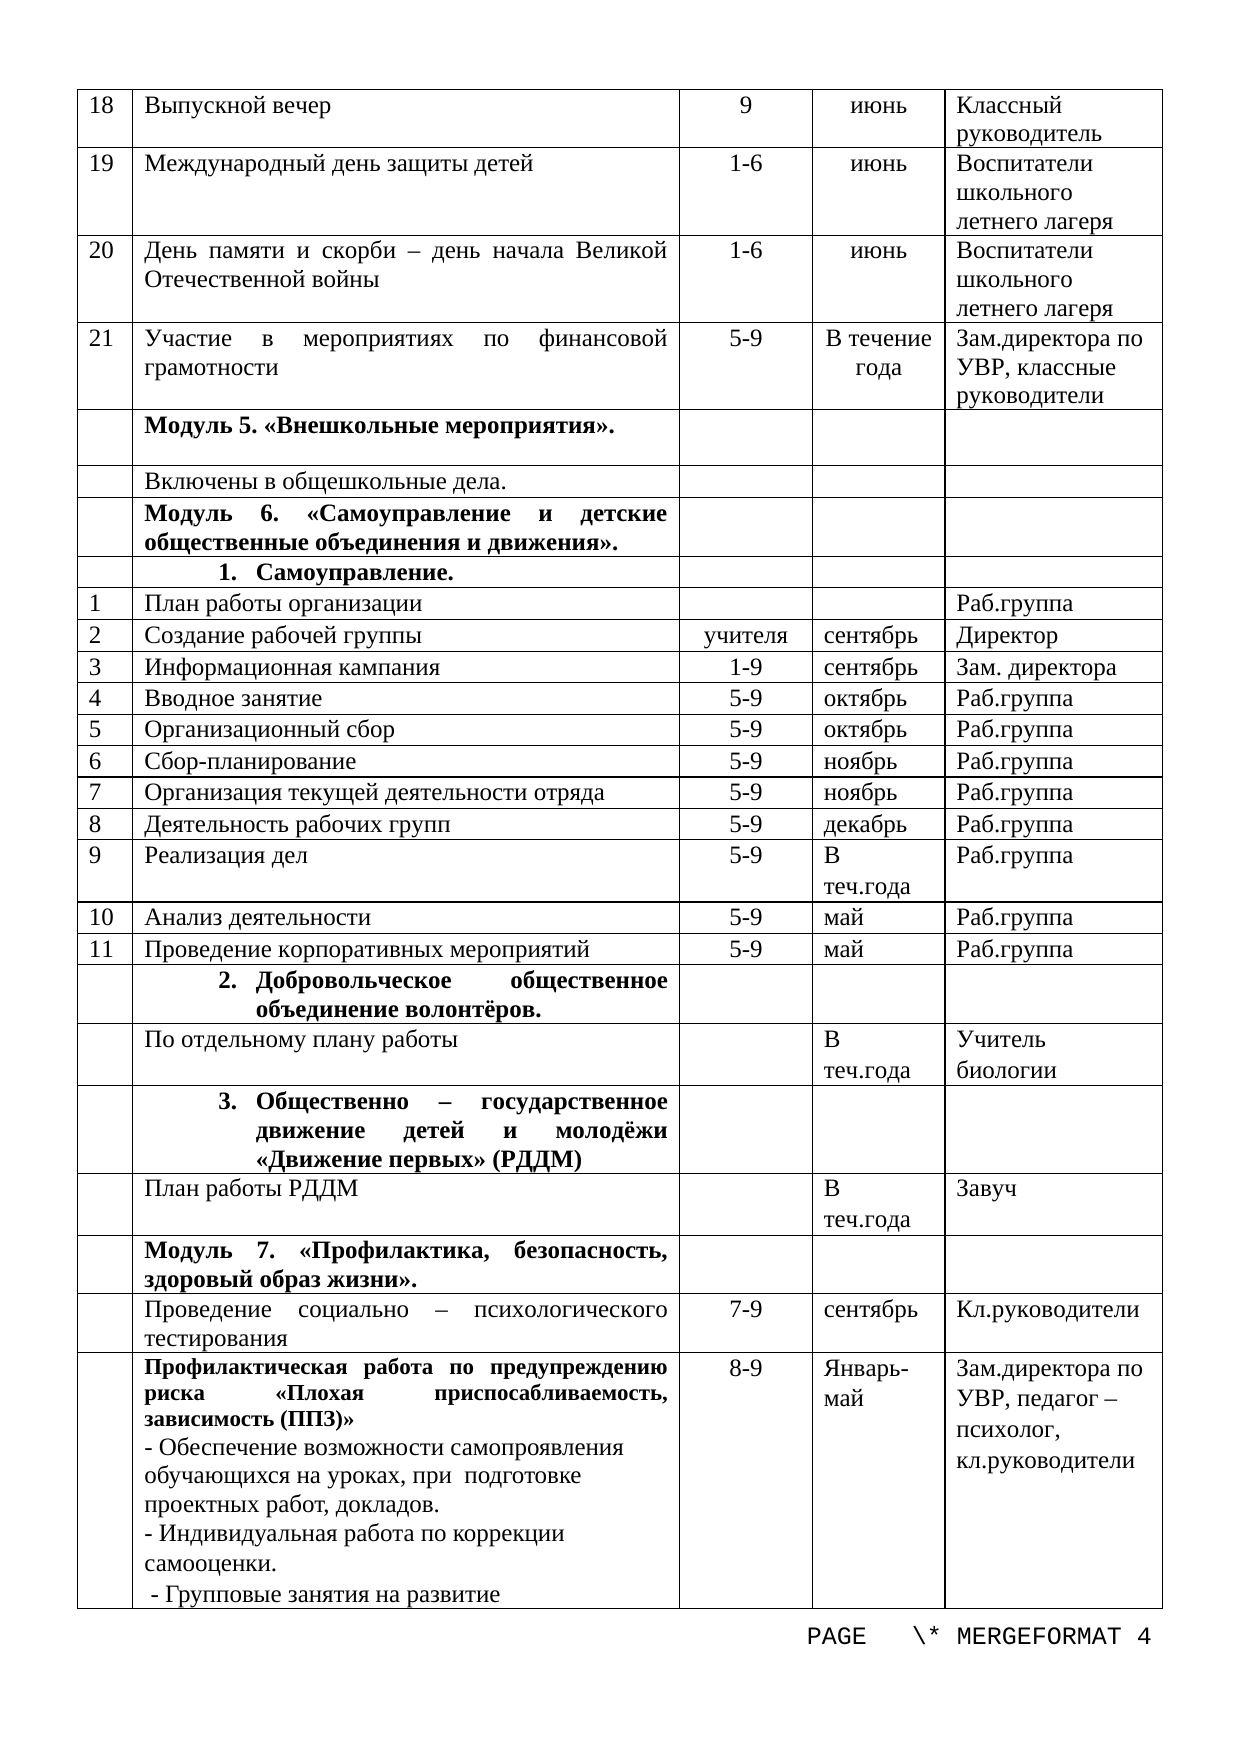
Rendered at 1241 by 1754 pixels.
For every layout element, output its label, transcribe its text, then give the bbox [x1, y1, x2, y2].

table_cell [78, 1353, 132, 1608]
table_cell [946, 965, 1162, 1023]
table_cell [946, 1353, 1162, 1608]
table_cell [78, 1174, 132, 1234]
table_cell [78, 1024, 132, 1085]
table_cell [813, 588, 944, 619]
table_cell май [813, 934, 944, 964]
table_cell 5-9 [680, 683, 812, 713]
table_cell 5-9 [680, 778, 812, 808]
table_cell 9 [680, 90, 812, 147]
table_cell Сбор-планирование [133, 746, 679, 776]
table_cell День памяти и скорби – день начала Великой Отечественной войны [133, 236, 679, 322]
table_cell ноябрь [813, 778, 944, 808]
table_cell май [813, 903, 944, 933]
table_cell План работы РДДМ [133, 1174, 679, 1234]
table_cell Зам. директора [946, 652, 1162, 682]
table_cell 11 [78, 934, 132, 964]
table_cell Анализ деятельности [133, 903, 679, 933]
table_cell Модуль 7. «Профилактика, безопасность, здоровый образ жизни». [133, 1236, 679, 1293]
table_cell Самоуправление. [133, 557, 679, 587]
table_cell 10 [78, 903, 132, 933]
table_cell [813, 498, 944, 556]
table_cell июнь [813, 90, 944, 147]
table_cell Модуль 6. «Самоуправление и детские общественные объединения и движения». [133, 498, 679, 556]
table_cell 5-9 [680, 323, 812, 409]
table_cell [78, 498, 132, 556]
table_cell [946, 466, 1162, 497]
table_cell [680, 466, 812, 497]
table_cell Раб.группа [946, 715, 1162, 745]
table_cell Информационная кампания [133, 652, 679, 682]
table_cell 4 [78, 683, 132, 713]
table_cell 1 [78, 588, 132, 619]
table_cell Раб.группа [946, 809, 1162, 839]
table_cell [680, 410, 812, 465]
table_cell Включены в общешкольные дела. [133, 466, 679, 497]
table_cell июнь [813, 236, 944, 322]
table_cell [946, 1236, 1162, 1293]
table_cell Деятельность рабочих групп [133, 809, 679, 839]
table_cell [78, 466, 132, 497]
table_cell 21 [78, 323, 132, 409]
table_cell октябрь [813, 715, 944, 745]
table_cell Раб.группа [946, 588, 1162, 619]
table_cell Раб.группа [946, 903, 1162, 933]
table_cell [813, 965, 944, 1023]
table_cell Международный день защиты детей [133, 148, 679, 234]
table_cell 9 [78, 840, 132, 901]
table_cell Завуч [946, 1174, 1162, 1234]
table_cell 2 [78, 620, 132, 651]
table_cell 5-9 [680, 903, 812, 933]
table_cell Директор [946, 620, 1162, 651]
table_cell 8 [78, 809, 132, 839]
table_cell Раб.группа [946, 746, 1162, 776]
table_cell 7-9 [680, 1294, 812, 1352]
table_cell Участие в мероприятиях по финансовой грамотности [133, 323, 679, 409]
table_cell [680, 588, 812, 619]
table_cell По отдельному плану работы [133, 1024, 679, 1085]
table_cell [813, 1086, 944, 1172]
table_cell Проведение социально – психологического тестирования [133, 1294, 679, 1352]
table_cell [946, 498, 1162, 556]
table_cell Выпускной вечер [133, 90, 679, 147]
table_cell сентябрь [813, 652, 944, 682]
table_cell [813, 410, 944, 465]
table_cell Классный руководитель [946, 90, 1162, 147]
table_cell 5-9 [680, 715, 812, 745]
table_cell [680, 1236, 812, 1293]
table_cell Организационный сбор [133, 715, 679, 745]
table_cell В теч.года [813, 1174, 944, 1234]
table_cell 7 [78, 778, 132, 808]
table_cell Проведение корпоративных мероприятий [133, 934, 679, 964]
table_cell [680, 965, 812, 1023]
table_cell [78, 1294, 132, 1352]
table_cell [78, 1236, 132, 1293]
table_cell План работы организации [133, 588, 679, 619]
table_cell [78, 965, 132, 1023]
table_cell Воспитатели школьного летнего лагеря [946, 236, 1162, 322]
table_cell Вводное занятие [133, 683, 679, 713]
table_cell 5-9 [680, 934, 812, 964]
table_cell [78, 557, 132, 587]
table_cell [680, 1086, 812, 1172]
table_cell [680, 498, 812, 556]
table_cell В течение года [813, 323, 944, 409]
table_cell учителя [680, 620, 812, 651]
table_cell В теч.года [813, 840, 944, 901]
table_cell 1-6 [680, 236, 812, 322]
table_cell 19 [78, 148, 132, 234]
table_cell [680, 1174, 812, 1234]
table_cell [78, 410, 132, 465]
table_cell ноябрь [813, 746, 944, 776]
table_cell Зам.директора по УВР, классные руководители [946, 323, 1162, 409]
table_cell Создание рабочей группы [133, 620, 679, 651]
table_cell [78, 1086, 132, 1172]
table_cell 18 [78, 90, 132, 147]
table_cell Кл.руководители [946, 1294, 1162, 1352]
table_cell 8-9 [680, 1353, 812, 1608]
table_cell Модуль 5. «Внешкольные мероприятия». [133, 410, 679, 465]
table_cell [133, 1353, 679, 1608]
table_cell Общественно – государственное движение детей и молодёжи «Движение первых» (РДДМ) [133, 1086, 679, 1172]
table_cell Январь-май [813, 1353, 944, 1608]
table_cell 5-9 [680, 746, 812, 776]
table_cell Воспитатели школьного летнего лагеря [946, 148, 1162, 234]
table_cell [680, 1024, 812, 1085]
table_cell В теч.года [813, 1024, 944, 1085]
table_cell Раб.группа [946, 840, 1162, 901]
table_cell 1-6 [680, 148, 812, 234]
table_cell [680, 557, 812, 587]
table_cell Учитель биологии [946, 1024, 1162, 1085]
table_cell [946, 557, 1162, 587]
table_cell [946, 410, 1162, 465]
table_cell Организация текущей деятельности отряда [133, 778, 679, 808]
table_cell [813, 1236, 944, 1293]
table_cell 20 [78, 236, 132, 322]
table_cell 5-9 [680, 809, 812, 839]
table_cell Раб.группа [946, 934, 1162, 964]
table_cell 5-9 [680, 840, 812, 901]
table_cell Реализация дел [133, 840, 679, 901]
table_cell [813, 557, 944, 587]
table_cell Добровольческое общественное объединение волонтёров. [133, 965, 679, 1023]
table_cell 5 [78, 715, 132, 745]
table_cell [813, 466, 944, 497]
table_cell 1-9 [680, 652, 812, 682]
table_cell октябрь [813, 683, 944, 713]
table_cell 6 [78, 746, 132, 776]
table_cell сентябрь [813, 620, 944, 651]
table_cell июнь [813, 148, 944, 234]
table_cell Раб.группа [946, 778, 1162, 808]
table_cell 3 [78, 652, 132, 682]
table_cell декабрь [813, 809, 944, 839]
table_cell сентябрь [813, 1294, 944, 1352]
table_cell [946, 1086, 1162, 1172]
table_cell Раб.группа [946, 683, 1162, 713]
